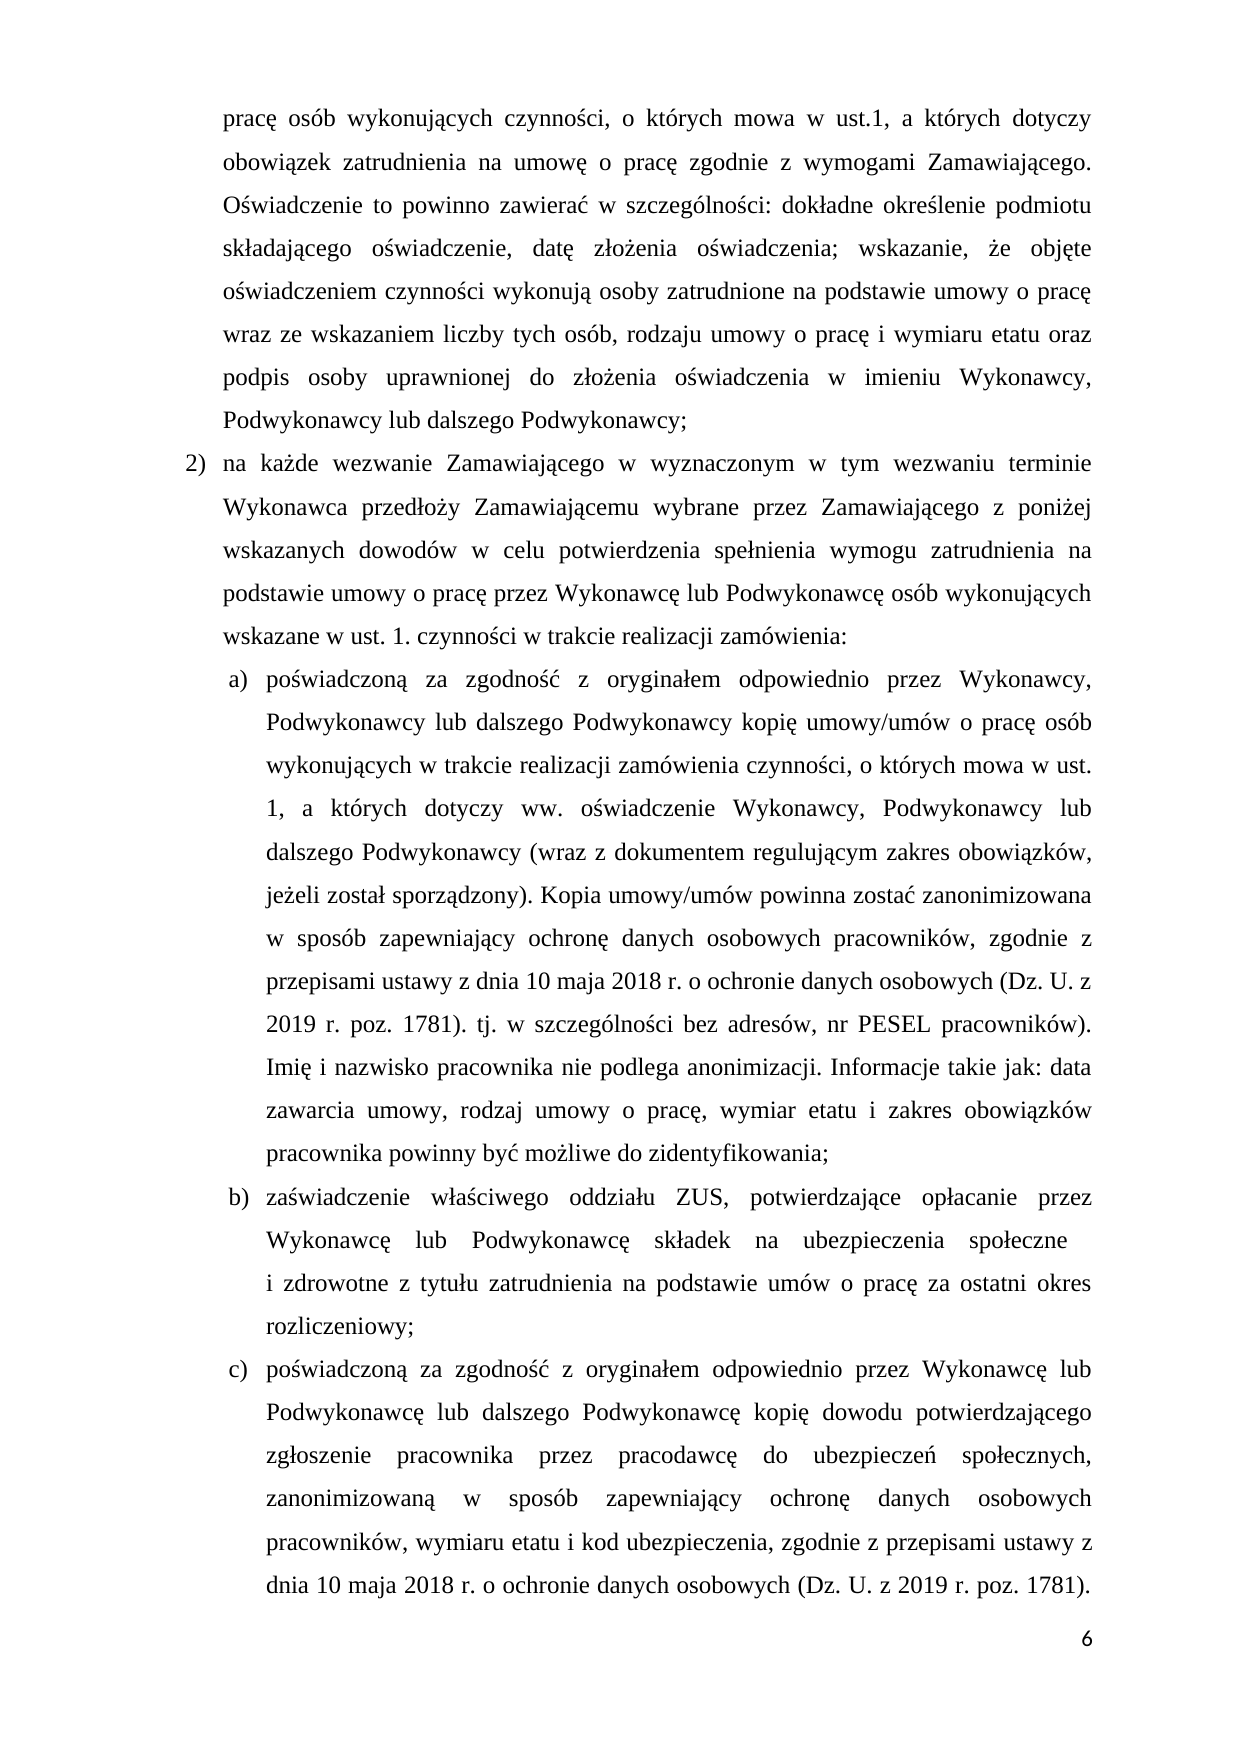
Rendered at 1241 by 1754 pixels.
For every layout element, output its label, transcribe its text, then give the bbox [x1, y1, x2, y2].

list na każde wezwanie Zamawiającego w wyznaczonym w tym wezwaniu terminie Wykonawca przedłoży Zamawiającemu wybrane przez Zamawiającego z poniżej wskazanych dowodów w celu potwierdzenia spełnienia wymogu zatrudnienia na podstawie umowy o pracę przez Wykonawcę lub Podwykonawcę osób wykonujących wskazane w ust. 1. czynności w trakcie realizacji zamówienia: [185, 448, 1092, 650]
list zaświadczenie właściwego oddziału ZUS, potwierdzające opłacanie przez Wykonawcę lub Podwykonawcę składek na ubezpieczenia społeczne i zdrowotne z tytułu zatrudnienia na podstawie umów o pracę za ostatni okres rozliczeniowy; [228, 1182, 1092, 1340]
list poświadczoną za zgodność z oryginałem odpowiednio przez Wykonawcy, Podwykonawcy lub dalszego Podwykonawcy kopię umowy/umów o pracę osób wykonujących w trakcie realizacji zamówienia czynności, o których mowa w ust. 1, a których dotyczy ww. oświadczenie Wykonawcy, Podwykonawcy lub dalszego Podwykonawcy (wraz z dokumentem regulującym zakres obowiązków, jeżeli został sporządzony). Kopia umowy/umów powinna zostać zanonimizowana w sposób zapewniający ochronę danych osobowych pracowników, zgodnie z przepisami ustawy z dnia 10 maja 2018 r. o ochronie danych osobowych (Dz. U. z 2019 r. poz. 1781). tj. w szczególności bez adresów, nr PESEL pracowników). Imię i nazwisko pracownika nie podlega anonimizacji. Informacje takie jak: data zawarcia umowy, rodzaj umowy o pracę, wymiar etatu i zakres obowiązków pracownika powinny być możliwe do zidentyfikowania; [228, 664, 1092, 1167]
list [228, 1354, 1092, 1598]
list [185, 103, 1092, 434]
